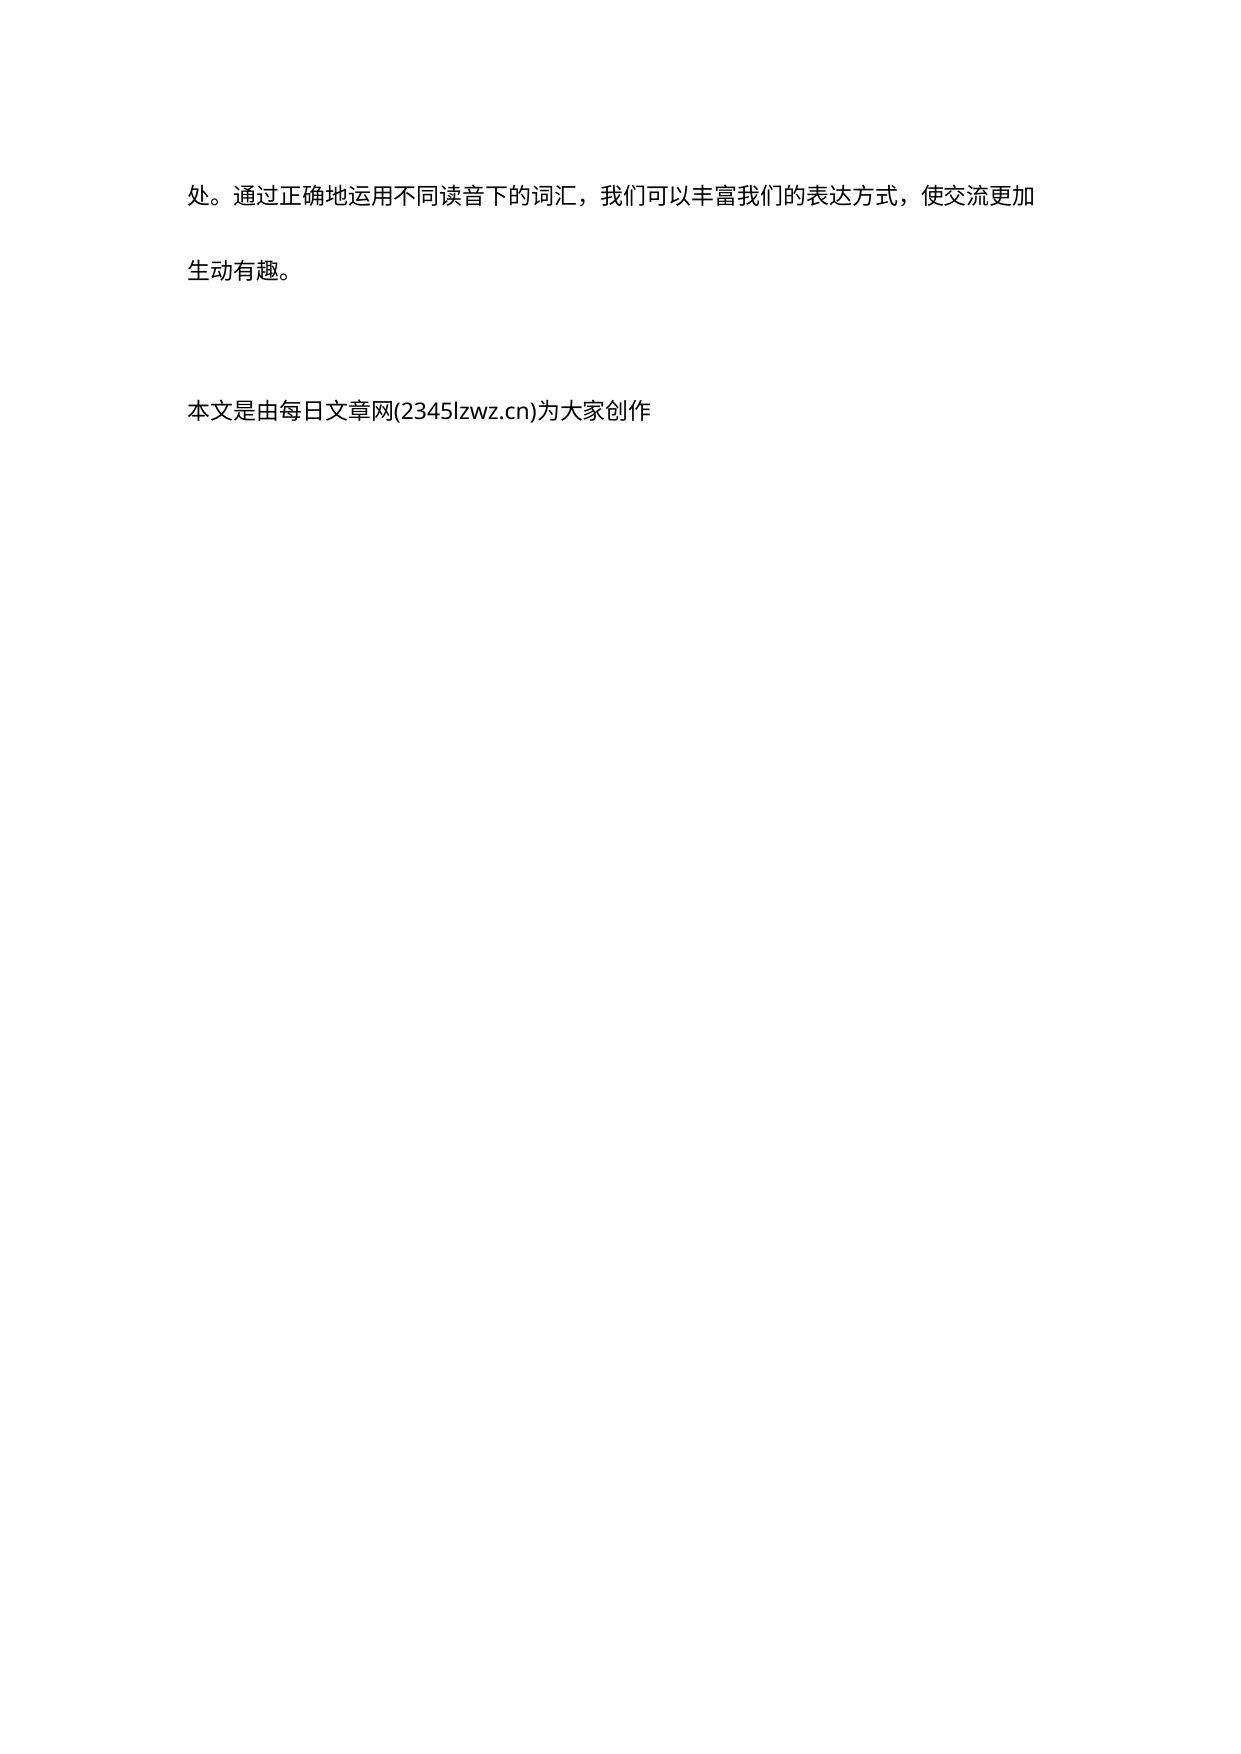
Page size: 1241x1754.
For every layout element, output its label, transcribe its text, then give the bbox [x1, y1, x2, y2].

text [187, 162, 1053, 302]
text 本文是由每日文章网(2345lzwz.cn)为大家创作 [187, 377, 1053, 442]
